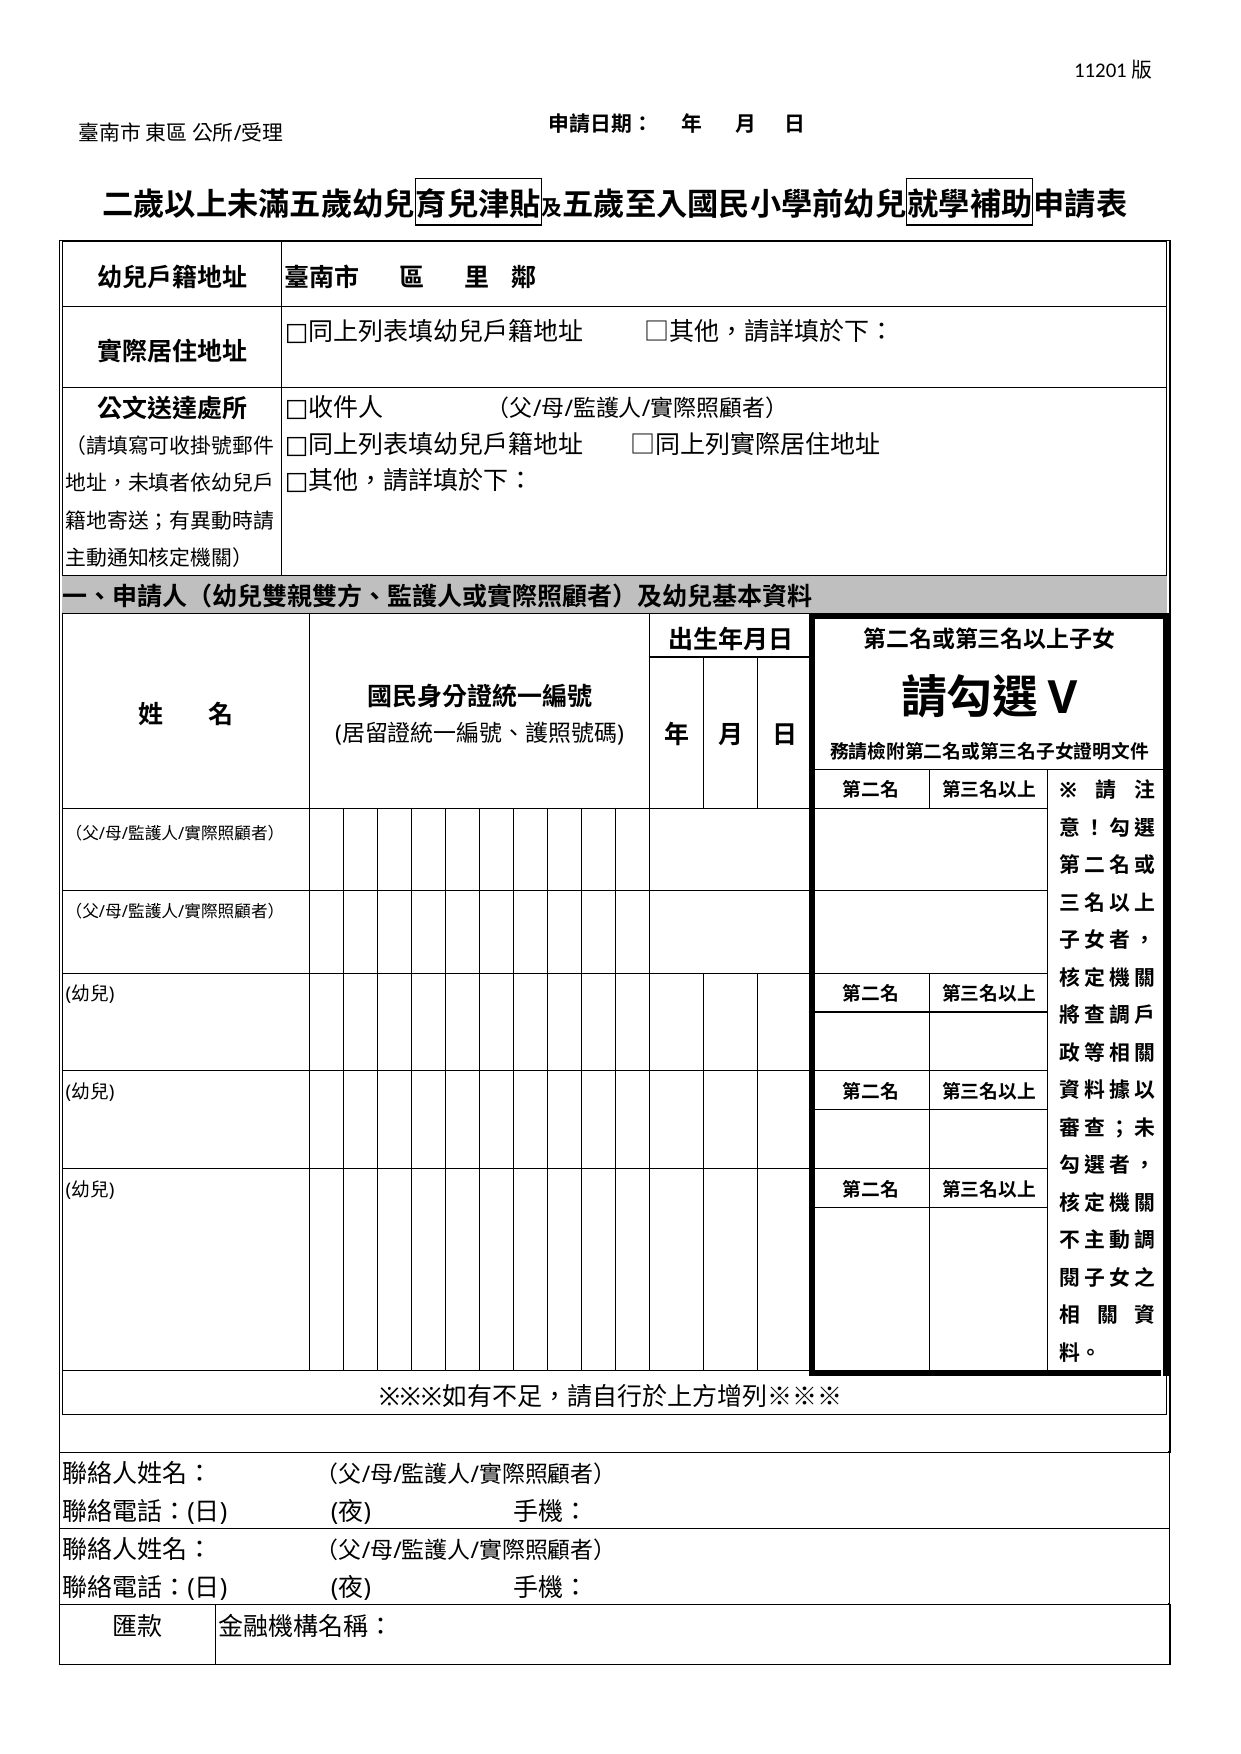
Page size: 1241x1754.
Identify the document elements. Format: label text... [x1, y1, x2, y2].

table_cell 一、申請人（幼兒雙親雙方、監護人或實際照顧者）及幼兒基本資料 [60, 241, 1169, 1452]
table_cell 聯絡人姓名： （父/母/監護人/實際照顧者） 聯絡電話：(日) (夜) 手機： [60, 1453, 1169, 1528]
table_header 臺南市 東區 公所/受理 申請日期： 年 月 日 二歲以上未滿五歲幼兒育兒津貼及五歲至入國民小學前幼兒就學補助申請表 [59, 90, 1170, 239]
table_cell 聯絡人姓名： （父/母/監護人/實際照顧者） 聯絡電話：(日) (夜) 手機： [60, 1529, 1169, 1604]
table_cell 金融機構名稱： 戶名： 帳號： [216, 1605, 1169, 1663]
table_cell 匯款 帳戶 [60, 1605, 215, 1663]
